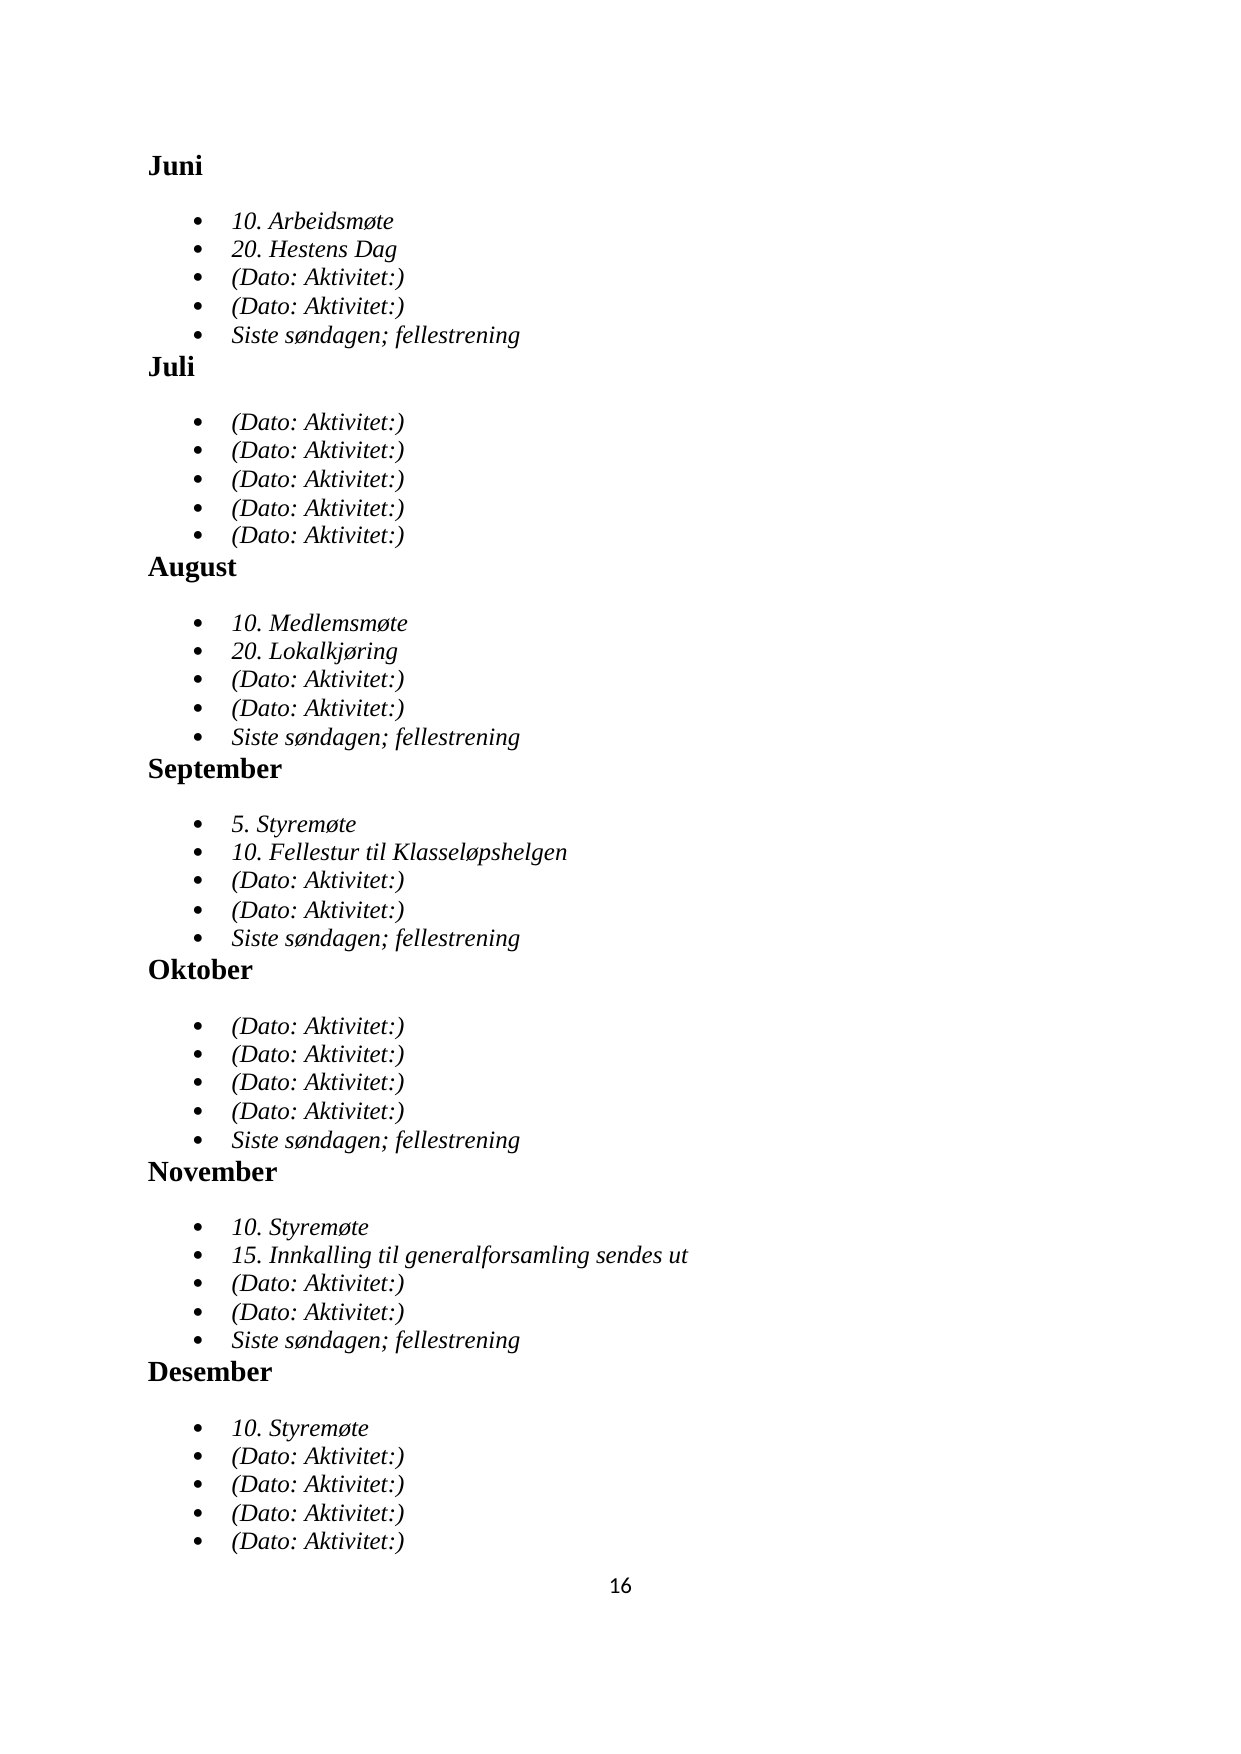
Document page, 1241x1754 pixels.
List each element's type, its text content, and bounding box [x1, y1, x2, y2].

list (Dato: Aktivitet:) [194, 1040, 1093, 1068]
text November [148, 1154, 1093, 1187]
list (Dato: Aktivitet:) [194, 263, 1093, 291]
list 20. Hestens Dag [194, 235, 1093, 263]
list Siste søndagen; fellestrening [194, 320, 1093, 349]
list (Dato: Aktivitet:) [194, 1297, 1093, 1326]
list (Dato: Aktivitet:) [194, 867, 1093, 894]
list 10. Styremøte [194, 1414, 1093, 1442]
text Oktober [148, 952, 1093, 986]
list 15. Innkalling til generalforsamling sendes ut [194, 1241, 1093, 1269]
list Siste søndagen; fellestrening [194, 1125, 1093, 1154]
text Juni [148, 148, 1093, 181]
list Siste søndagen; fellestrening [194, 923, 1093, 952]
list (Dato: Aktivitet:) [194, 1068, 1093, 1096]
list (Dato: Aktivitet:) [194, 291, 1093, 320]
list (Dato: Aktivitet:) [194, 1498, 1093, 1527]
list 20. Lokalkjøring [194, 637, 1093, 665]
list (Dato: Aktivitet:) [194, 493, 1093, 521]
text September [148, 751, 1093, 784]
list Siste søndagen; fellestrening [194, 722, 1093, 751]
list 10. Fellestur til Klasseløpshelgen [194, 838, 1093, 866]
text Desember [148, 1354, 1093, 1388]
list 5. Styremøte [194, 810, 1093, 838]
list (Dato: Aktivitet:) [194, 1012, 1093, 1040]
list (Dato: Aktivitet:) [194, 436, 1093, 464]
list (Dato: Aktivitet:) [194, 1269, 1093, 1297]
list (Dato: Aktivitet:) [194, 665, 1093, 693]
text Juli [148, 349, 1093, 382]
text August [148, 549, 1093, 583]
list (Dato: Aktivitet:) [194, 464, 1093, 493]
list (Dato: Aktivitet:) [194, 895, 1093, 923]
list (Dato: Aktivitet:) [194, 408, 1093, 436]
list (Dato: Aktivitet:) [194, 1096, 1093, 1125]
list 10. Styremøte [194, 1213, 1093, 1241]
list 10. Medlemsmøte [194, 609, 1093, 637]
list (Dato: Aktivitet:) [194, 1442, 1093, 1470]
list (Dato: Aktivitet:) [194, 1527, 1093, 1555]
list (Dato: Aktivitet:) [194, 522, 1093, 549]
list (Dato: Aktivitet:) [194, 693, 1093, 722]
list 10. Arbeidsmøte [194, 207, 1093, 235]
list Siste søndagen; fellestrening [194, 1326, 1093, 1354]
list (Dato: Aktivitet:) [194, 1470, 1093, 1498]
